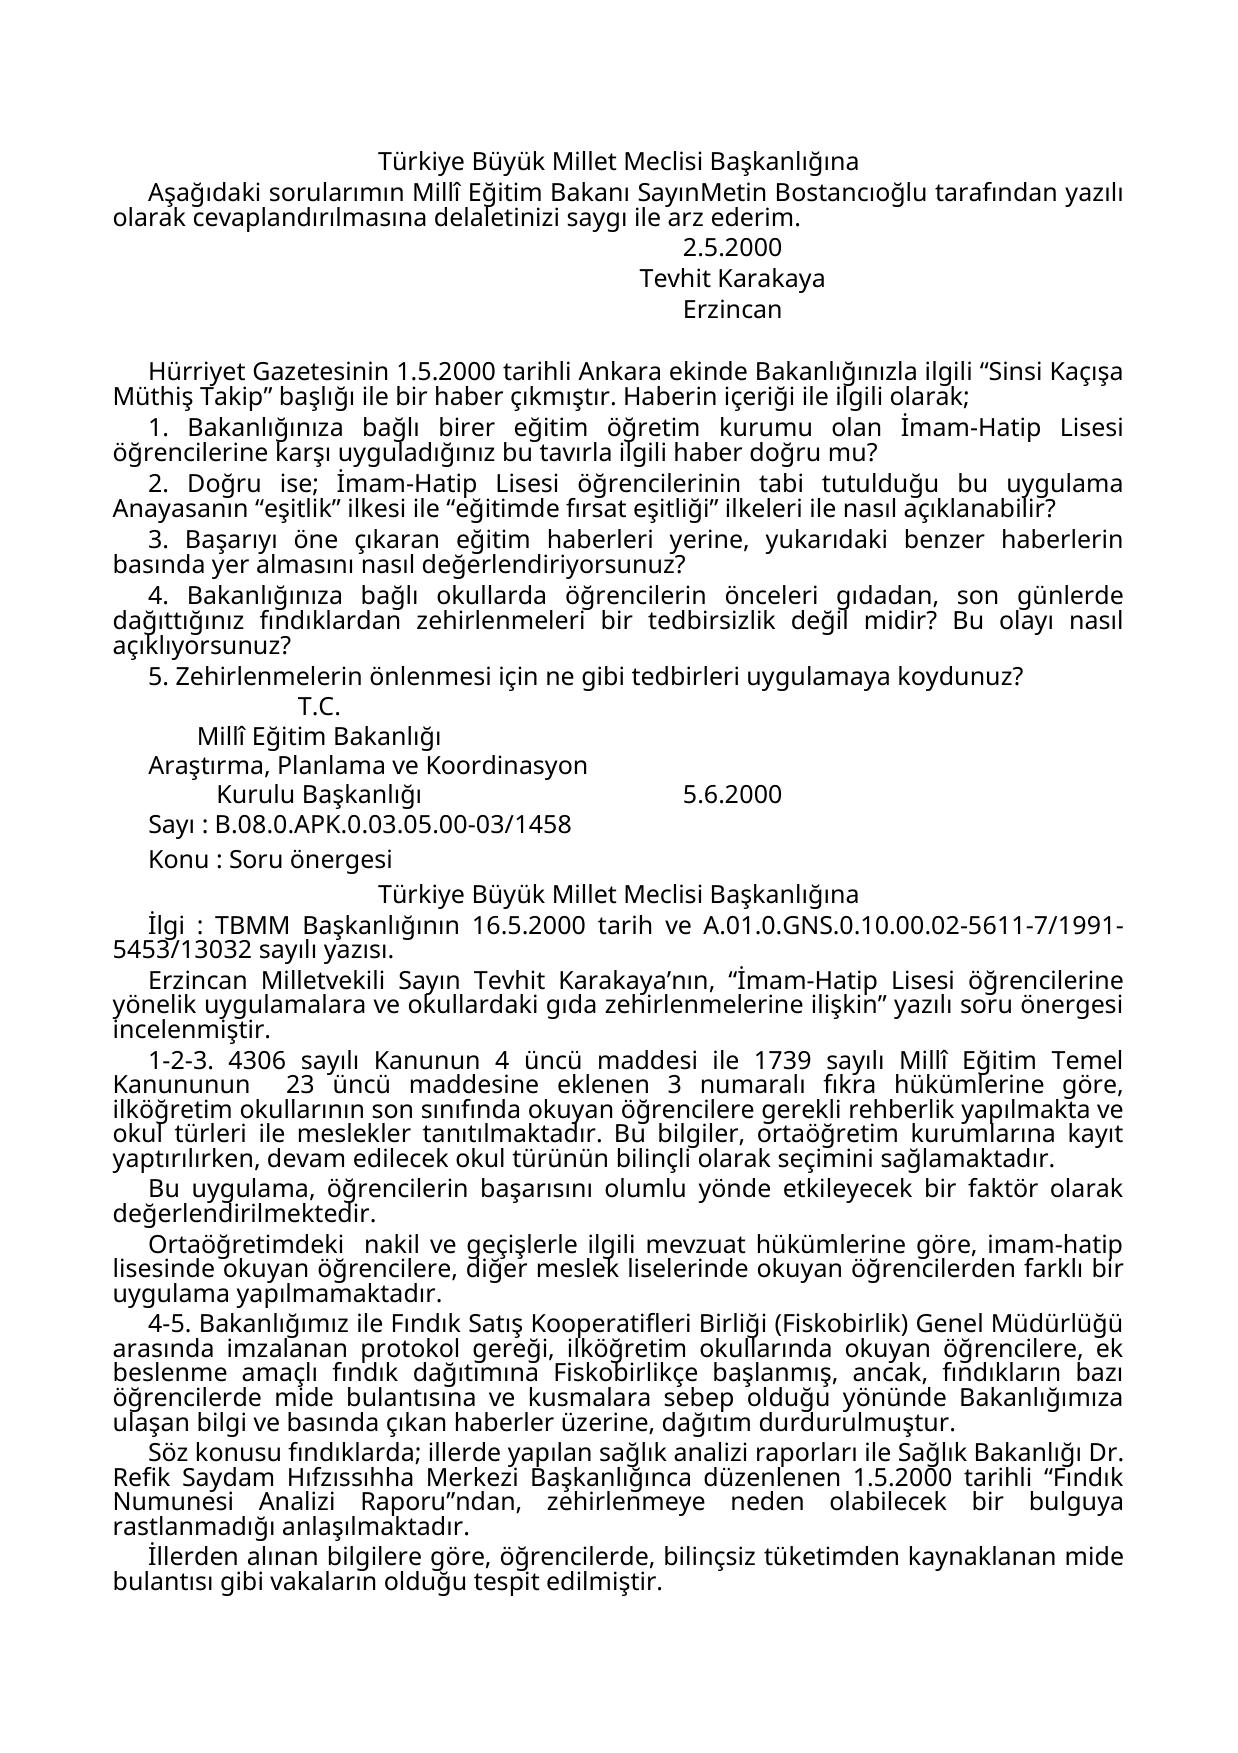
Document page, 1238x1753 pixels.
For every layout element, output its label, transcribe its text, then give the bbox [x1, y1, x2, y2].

text Tevhit Karakaya [112, 268, 1125, 293]
text İlgi : TBMM Başkanlığının 16.5.2000 tarih ve A.01.0.GNS.0.10.00.02-5611-7/1991-5453/13032 sayılı yazısı. [112, 915, 1125, 964]
text Konu : Soru önergesi [112, 850, 1125, 873]
text 2. Doğru ise; İmam-Hatip Lisesi öğrencilerinin tabi tutulduğu bu uygulama Anayasanın “eşitlik” ilkesi ile “eğitimde fırsat eşitliği” ilkeleri ile nasıl açıklanabilir? [112, 472, 1125, 522]
text Araştırma, Planlama ve Koordinasyon [112, 756, 1125, 779]
text Millî Eğitim Bakanlığı [112, 726, 1125, 750]
text Türkiye Büyük Millet Meclisi Başkanlığına [112, 150, 1125, 175]
text 1-2-3. 4306 sayılı Kanunun 4 üncü maddesi ile 1739 sayılı Millî Eğitim Temel Kanununun 23 üncü maddesine eklenen 3 numaralı fıkra hükümlerine göre, ilköğretim okullarının son sınıfında okuyan öğrencilere gerekli rehberlik yapılmakta ve okul türleri ile meslekler tanıtılmaktadır. Bu bilgiler, ortaöğretim kurumlarına kayıt yaptırılırken, devam edilecek okul türünün bilinçli olarak seçimini sağlamaktadır. [112, 1049, 1125, 1172]
text Söz konusu fındıklarda; illerde yapılan sağlık analizi raporları ile Sağlık Bakanlığı Dr. Refik Saydam Hıfzıssıhha Merkezi Başkanlığınca düzenlenen 1.5.2000 tarihli “Fındık Numunesi Analizi Raporu”ndan, zehirlenmeye neden olabilecek bir bulguya rastlanmadığı anlaşılmaktadır. [112, 1442, 1125, 1540]
text Aşağıdaki sorularımın Millî Eğitim Bakanı SayınMetin Bostancıoğlu tarafından yazılı olarak cevaplandırılmasına delaletinizi saygı ile arz ederim. [112, 181, 1125, 231]
text 5. Zehirlenmelerin önlenmesi için ne gibi tedbirleri uygulamaya koydunuz? [112, 665, 1125, 690]
text Ortaöğretimdeki nakil ve geçişlerle ilgili mevzuat hükümlerine göre, imam-hatip lisesinde okuyan öğrencilere, diğer meslek liselerinde okuyan öğrencilerden farklı bir uygulama yapılmamaktadır. [112, 1233, 1125, 1307]
text 2.5.2000 [112, 237, 1125, 262]
text Erzincan Milletvekili Sayın Tevhit Karakaya’nın, “İmam-Hatip Lisesi öğrencilerine yönelik uygulamalara ve okullardaki gıda zehirlenmelerine ilişkin” yazılı soru önergesi incelenmiştir. [112, 970, 1125, 1043]
text 1. Bakanlığınıza bağlı birer eğitim öğretim kurumu olan İmam-Hatip Lisesi öğrencilerine karşı uyguladığınız bu tavırla ilgili haber doğru mu? [112, 417, 1125, 467]
text Bu uygulama, öğrencilerin başarısını olumlu yönde etkileyecek bir faktör olarak değerlendirilmektedir. [112, 1178, 1125, 1227]
text T.C. [112, 696, 1125, 720]
text Sayı : B.08.0.APK.0.03.05.00-03/1458 [112, 814, 1125, 838]
text Türkiye Büyük Millet Meclisi Başkanlığına [112, 885, 1125, 909]
text Kurulu Başkanlığı 5.6.2000 [112, 785, 1125, 809]
text 4-5. Bakanlığımız ile Fındık Satış Kooperatifleri Birliği (Fiskobirlik) Genel Müdürlüğü arasında imzalanan protokol gereği, ilköğretim okullarında okuyan öğrencilere, ek beslenme amaçlı fındık dağıtımına Fiskobirlikçe başlanmış, ancak, fındıkların bazı öğrencilerde mide bulantısına ve kusmalara sebep olduğu yönünde Bakanlığımıza ulaşan bilgi ve basında çıkan haberler üzerine, dağıtım durdurulmuştur. [112, 1313, 1125, 1436]
text 3. Başarıyı öne çıkaran eğitim haberleri yerine, yukarıdaki benzer haberlerin basında yer almasını nasıl değerlendiriyorsunuz? [112, 528, 1125, 578]
text Erzincan [112, 299, 1125, 324]
text Hürriyet Gazetesinin 1.5.2000 tarihli Ankara ekinde Bakanlığınızla ilgili “Sinsi Kaçışa Müthiş Takip” başlığı ile bir haber çıkmıştır. Haberin içeriği ile ilgili olarak; [112, 361, 1125, 411]
text 4. Bakanlığınıza bağlı okullarda öğrencilerin önceleri gıdadan, son günlerde dağıttığınız fındıklardan zehirlenmeleri bir tedbirsizlik değil midir? Bu olayı nasıl açıklıyorsunuz? [112, 584, 1125, 659]
text İllerden alınan bilgilere göre, öğrencilerde, bilinçsiz tüketimden kaynaklanan mide bulantısı gibi vakaların olduğu tespit edilmiştir. [112, 1546, 1125, 1595]
